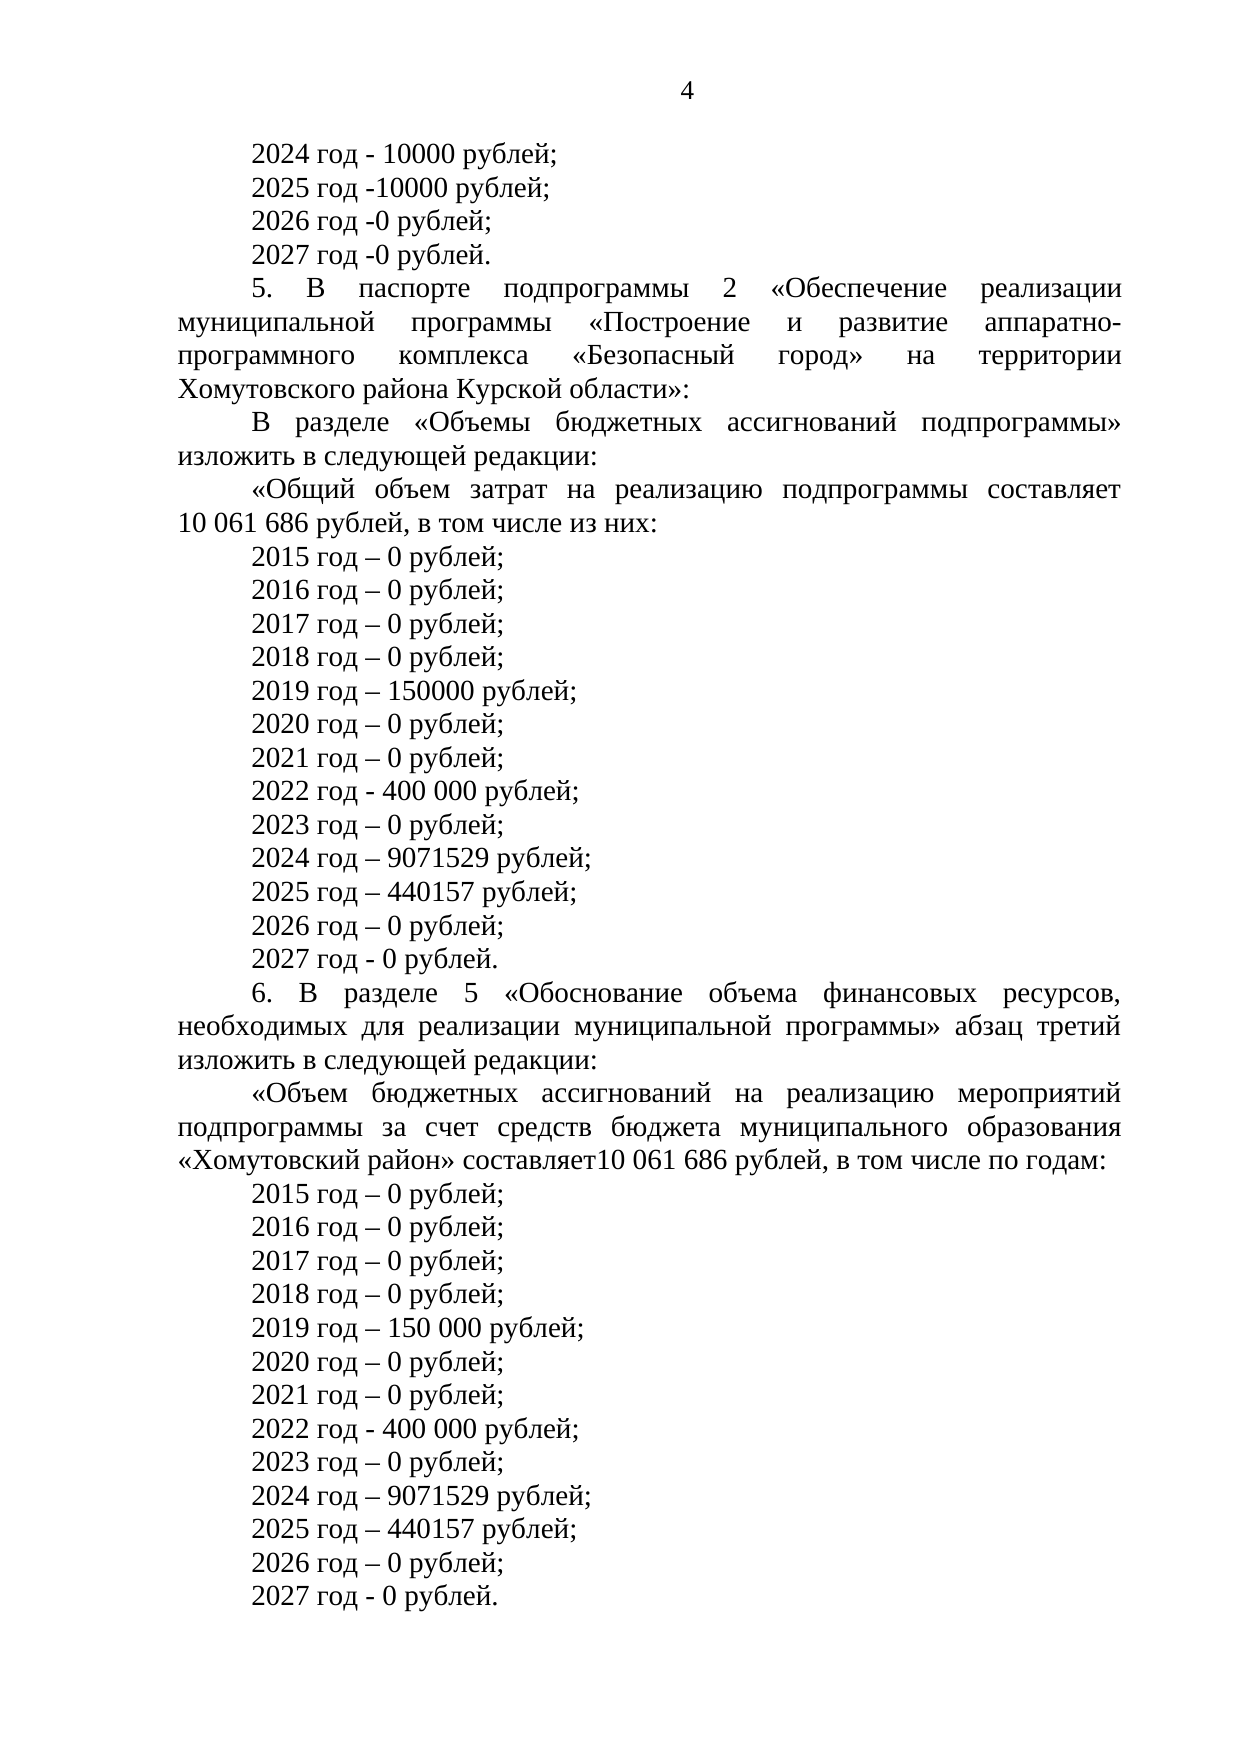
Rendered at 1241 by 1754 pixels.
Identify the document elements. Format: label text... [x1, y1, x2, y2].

text 2020 год – 0 рублей; [177, 1344, 1122, 1377]
text 2016 год – 0 рублей; [177, 572, 1122, 606]
text 2018 год – 0 рублей; [177, 639, 1122, 673]
text 2015 год – 0 рублей; [177, 1176, 1122, 1209]
text 2024 год – 9071529 рублей; [177, 1478, 1122, 1511]
text 2017 год – 0 рублей; [177, 606, 1122, 639]
text 2026 год – 0 рублей; [177, 1545, 1122, 1578]
text 2023 год – 0 рублей; [177, 1444, 1122, 1478]
text 2025 год -10000 рублей; [177, 170, 1122, 203]
text 2020 год – 0 рублей; [177, 706, 1122, 740]
text 2024 год – 9071529 рублей; [177, 841, 1122, 874]
text 5. В паспорте подпрограммы 2 «Обеспечение реализации муниципальной программы «Построение и развитие аппаратно-программного комплекса «Безопасный город» на территории Хомутовского района Курской области»: [177, 270, 1122, 404]
text 2019 год – 150 000 рублей; [177, 1310, 1122, 1344]
text 2024 год - 10000 рублей; [177, 136, 1122, 170]
text 2026 год – 0 рублей; [177, 908, 1122, 941]
text В разделе «Объемы бюджетных ассигнований подпрограммы» изложить в следующей редакции: [177, 404, 1122, 472]
text «Объем бюджетных ассигнований на реализацию мероприятий подпрограммы за счет средств бюджета муниципального образования «Хомутовский район» составляет10 061 686 рублей, в том числе по годам: [177, 1075, 1122, 1176]
text 2021 год – 0 рублей; [177, 1377, 1122, 1411]
text «Общий объем затрат на реализацию подпрограммы составляет 10 061 686 рублей, в том числе из них: [177, 472, 1122, 539]
text 2026 год -0 рублей; [177, 203, 1122, 237]
text 2015 год – 0 рублей; [177, 539, 1122, 572]
text 2022 год - 400 000 рублей; [177, 773, 1122, 807]
text 2027 год -0 рублей. [177, 237, 1122, 270]
text 2016 год – 0 рублей; [177, 1209, 1122, 1243]
text 2022 год - 400 000 рублей; [177, 1411, 1122, 1444]
text 2021 год – 0 рублей; [177, 740, 1122, 773]
text 2027 год - 0 рублей. [177, 941, 1122, 975]
text 2025 год – 440157 рублей; [177, 874, 1122, 908]
text 2027 год - 0 рублей. [177, 1578, 1122, 1612]
text 2019 год – 150000 рублей; [177, 673, 1122, 706]
text 2017 год – 0 рублей; [177, 1243, 1122, 1277]
text 2023 год – 0 рублей; [177, 807, 1122, 841]
text 2025 год – 440157 рублей; [177, 1511, 1122, 1545]
text 2018 год – 0 рублей; [177, 1277, 1122, 1310]
text 6. В разделе 5 «Обоснование объема финансовых ресурсов, необходимых для реализации муниципальной программы» абзац третий изложить в следующей редакции: [177, 975, 1122, 1075]
